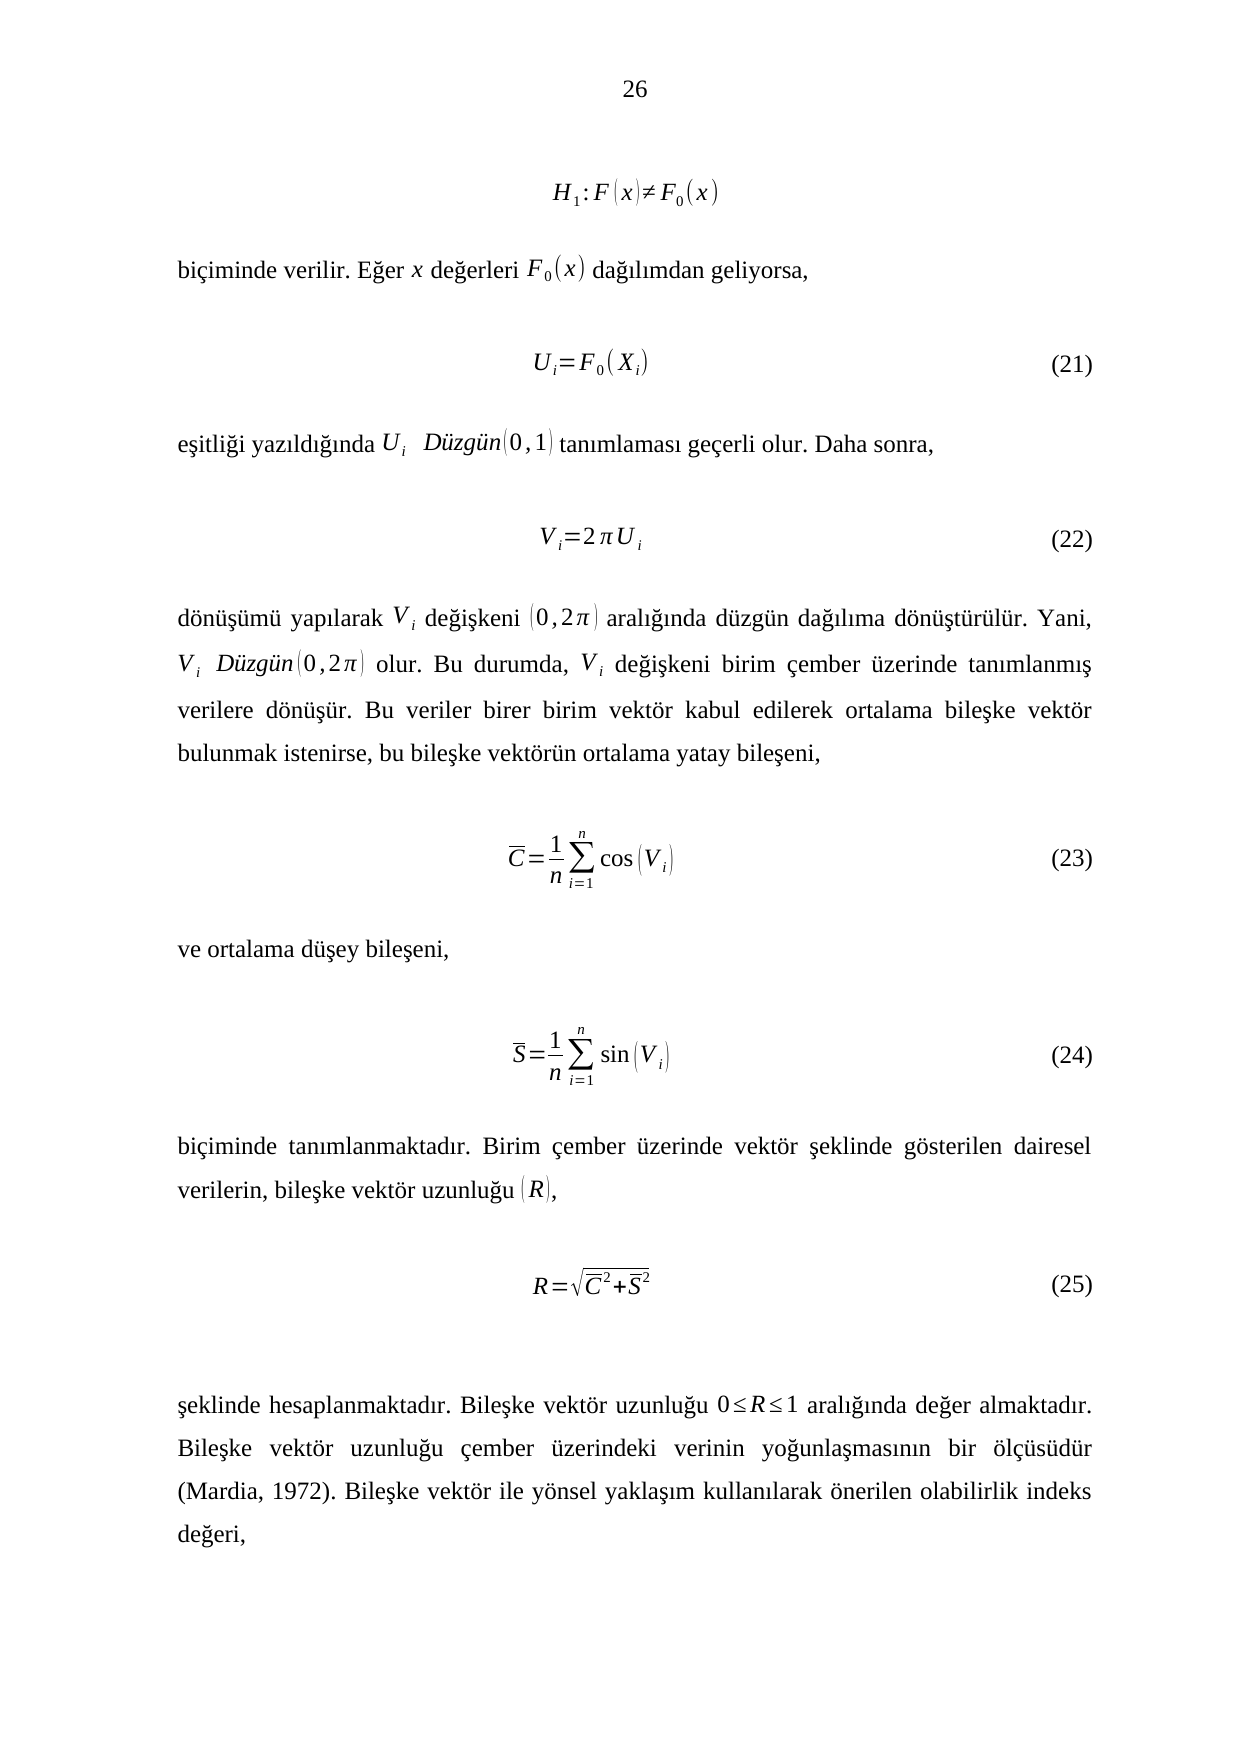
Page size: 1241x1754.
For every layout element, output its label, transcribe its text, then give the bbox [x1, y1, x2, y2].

text biçiminde tanımlanmaktadır. Birim çember üzerinde vektör şeklinde gösterilen dairesel verilerin, bileşke vektör uzunluğu , [177, 1131, 1092, 1205]
table_header [177, 518, 1004, 559]
text biçiminde verilir. Eğer değerleri dağılımdan geliyorsa, [177, 253, 1092, 285]
table_header [177, 1263, 1004, 1304]
table_header [177, 343, 1004, 384]
table_header [177, 824, 1004, 891]
text ve ortalama düşey bileşeni, [177, 934, 1092, 963]
text şeklinde hesaplanmaktadır. Bileşke vektör uzunluğu aralığında değer almaktadır. Bileşke vektör uzunluğu çember üzerindeki verinin yoğunlaşmasının bir ölçüsüdür. Bileşke vektör ile yönsel yaklaşım kullanılarak önerilen olabilirlik indeks değeri, [177, 1390, 1092, 1548]
text eşitliği yazıldığında tanımlaması geçerli olur. Daha sonra, [177, 427, 1092, 460]
table_header [177, 1021, 1004, 1088]
text dönüşümü yapılarak değişkeni aralığında düzgün dağılıma dönüştürülür. Yani, olur. Bu durumda, değişkeni birim çember üzerinde tanımlanmış verilere dönüşür. Bu veriler birer birim vektör kabul edilerek ortalama bileşke vektör bulunmak istenirse, bu bileşke vektörün ortalama yatay bileşeni, [177, 602, 1092, 767]
